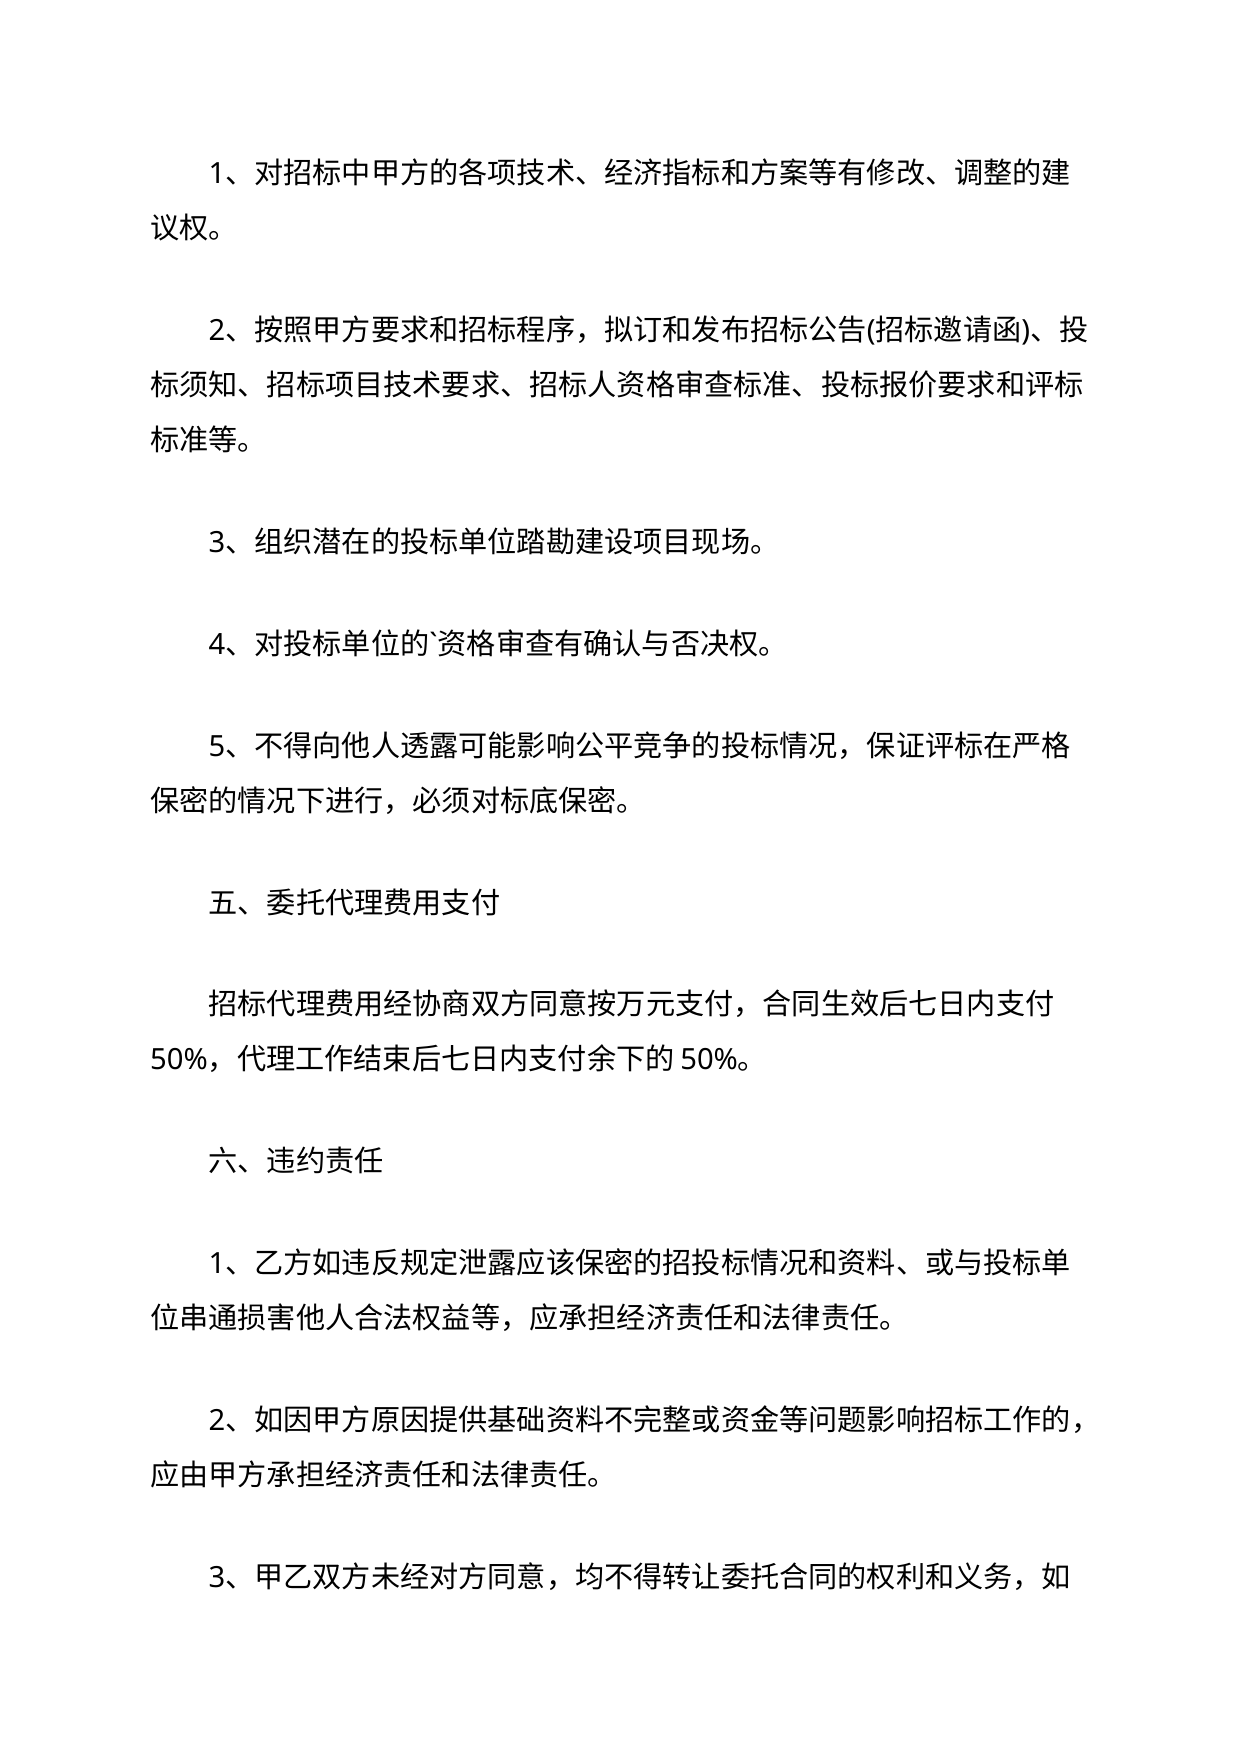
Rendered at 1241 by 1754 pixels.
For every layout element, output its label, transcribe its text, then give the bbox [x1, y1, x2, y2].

text 2、如因甲方原因提供基础资料不完整或资金等问题影响招标工作的，应由甲方承担经济责任和法律责任。 [150, 1396, 1090, 1494]
text 1、乙方如违反规定泄露应该保密的招投标情况和资料、或与投标单位串通损害他人合法权益等，应承担经济责任和法律责任。 [150, 1239, 1090, 1337]
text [150, 1553, 1090, 1596]
text 3、组织潜在的投标单位踏勘建设项目现场。 [150, 518, 1090, 561]
text 招标代理费用经协商双方同意按万元支付，合同生效后七日内支付50%，代理工作结束后七日内支付余下的50%。 [150, 981, 1090, 1078]
text 1、对招标中甲方的各项技术、经济指标和方案等有修改、调整的建议权。 [150, 150, 1090, 247]
text 2、按照甲方要求和招标程序，拟订和发布招标公告(招标邀请函)、投标须知、招标项目技术要求、招标人资格审查标准、投标报价要求和评标标准等。 [150, 307, 1090, 459]
text 5、不得向他人透露可能影响公平竞争的投标情况，保证评标在严格保密的情况下进行，必须对标底保密。 [150, 722, 1090, 820]
text 4、对投标单位的`资格审查有确认与否决权。 [150, 620, 1090, 663]
text 五、委托代理费用支付 [150, 879, 1090, 921]
text 六、违约责任 [150, 1138, 1090, 1180]
